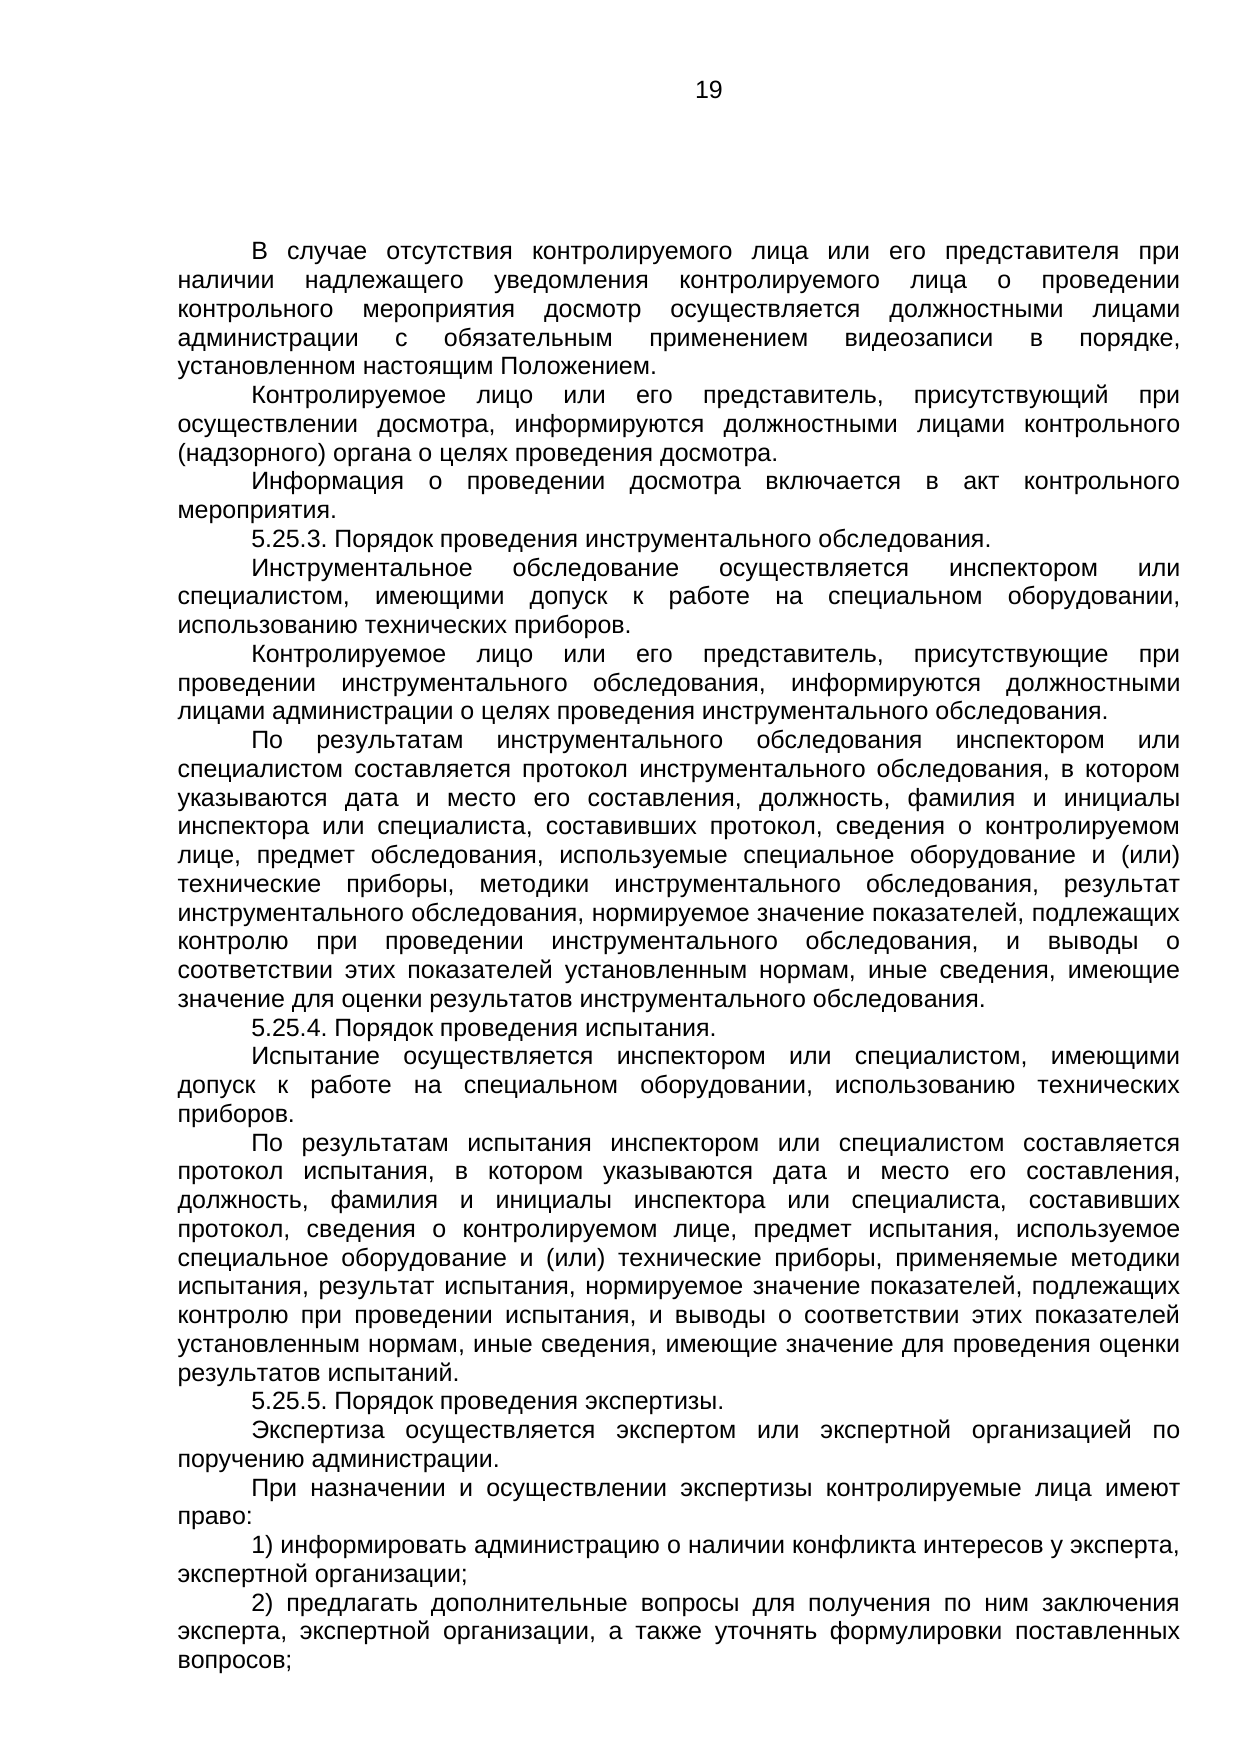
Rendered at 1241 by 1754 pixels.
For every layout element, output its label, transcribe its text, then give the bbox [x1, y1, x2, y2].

text 2) предлагать дополнительные вопросы для получения по ним заключения эксперта, экспертной организации, а также уточнять формулировки поставленных вопросов; [177, 1587, 1181, 1674]
text Контролируемое лицо или его представитель, присутствующие при проведении инструментального обследования, информируются должностными лицами администрации о целях проведения инструментального обследования. [177, 639, 1181, 725]
text При назначении и осуществлении экспертизы контролируемые лица имеют право: [177, 1472, 1181, 1530]
text Информация о проведении досмотра включается в акт контрольного мероприятия. [177, 466, 1181, 524]
text Инструментальное обследование осуществляется инспектором или специалистом, имеющими допуск к работе на специальном оборудовании, использованию технических приборов. [177, 552, 1181, 639]
text 5.25.5. Порядок проведения экспертизы. [177, 1386, 1181, 1415]
text В случае отсутствия контролируемого лица или его представителя при наличии надлежащего уведомления контролируемого лица о проведении контрольного мероприятия досмотр осуществляется должностными лицами администрации с обязательным применением видеозаписи в порядке, установленном настоящим Положением. [177, 236, 1181, 380]
text 5.25.3. Порядок проведения инструментального обследования. [177, 524, 1181, 552]
text 5.25.4. Порядок проведения испытания. [177, 1012, 1181, 1041]
text По результатам инструментального обследования инспектором или специалистом составляется протокол инструментального обследования, в котором указываются дата и место его составления, должность, фамилия и инициалы инспектора или специалиста, составивших протокол, сведения о контролируемом лице, предмет обследования, используемые специальное оборудование и (или) технические приборы, методики инструментального обследования, результат инструментального обследования, нормируемое значение показателей, подлежащих контролю при проведении инструментального обследования, и выводы о соответствии этих показателей установленным нормам, иные сведения, имеющие значение для оценки результатов инструментального обследования. [177, 725, 1181, 1012]
text Экспертиза осуществляется экспертом или экспертной организацией по поручению администрации. [177, 1415, 1181, 1472]
text По результатам испытания инспектором или специалистом составляется протокол испытания, в котором указываются дата и место его составления, должность, фамилия и инициалы инспектора или специалиста, составивших протокол, сведения о контролируемом лице, предмет испытания, используемое специальное оборудование и (или) технические приборы, применяемые методики испытания, результат испытания, нормируемое значение показателей, подлежащих контролю при проведении испытания, и выводы о соответствии этих показателей установленным нормам, иные сведения, имеющие значение для проведения оценки результатов испытаний. [177, 1127, 1181, 1386]
text Контролируемое лицо или его представитель, присутствующий при осуществлении досмотра, информируются должностными лицами контрольного (надзорного) органа о целях проведения досмотра. [177, 380, 1181, 466]
text Испытание осуществляется инспектором или специалистом, имеющими допуск к работе на специальном оборудовании, использованию технических приборов. [177, 1041, 1181, 1127]
text 1) информировать администрацию о наличии конфликта интересов у эксперта, экспертной организации; [177, 1530, 1181, 1587]
